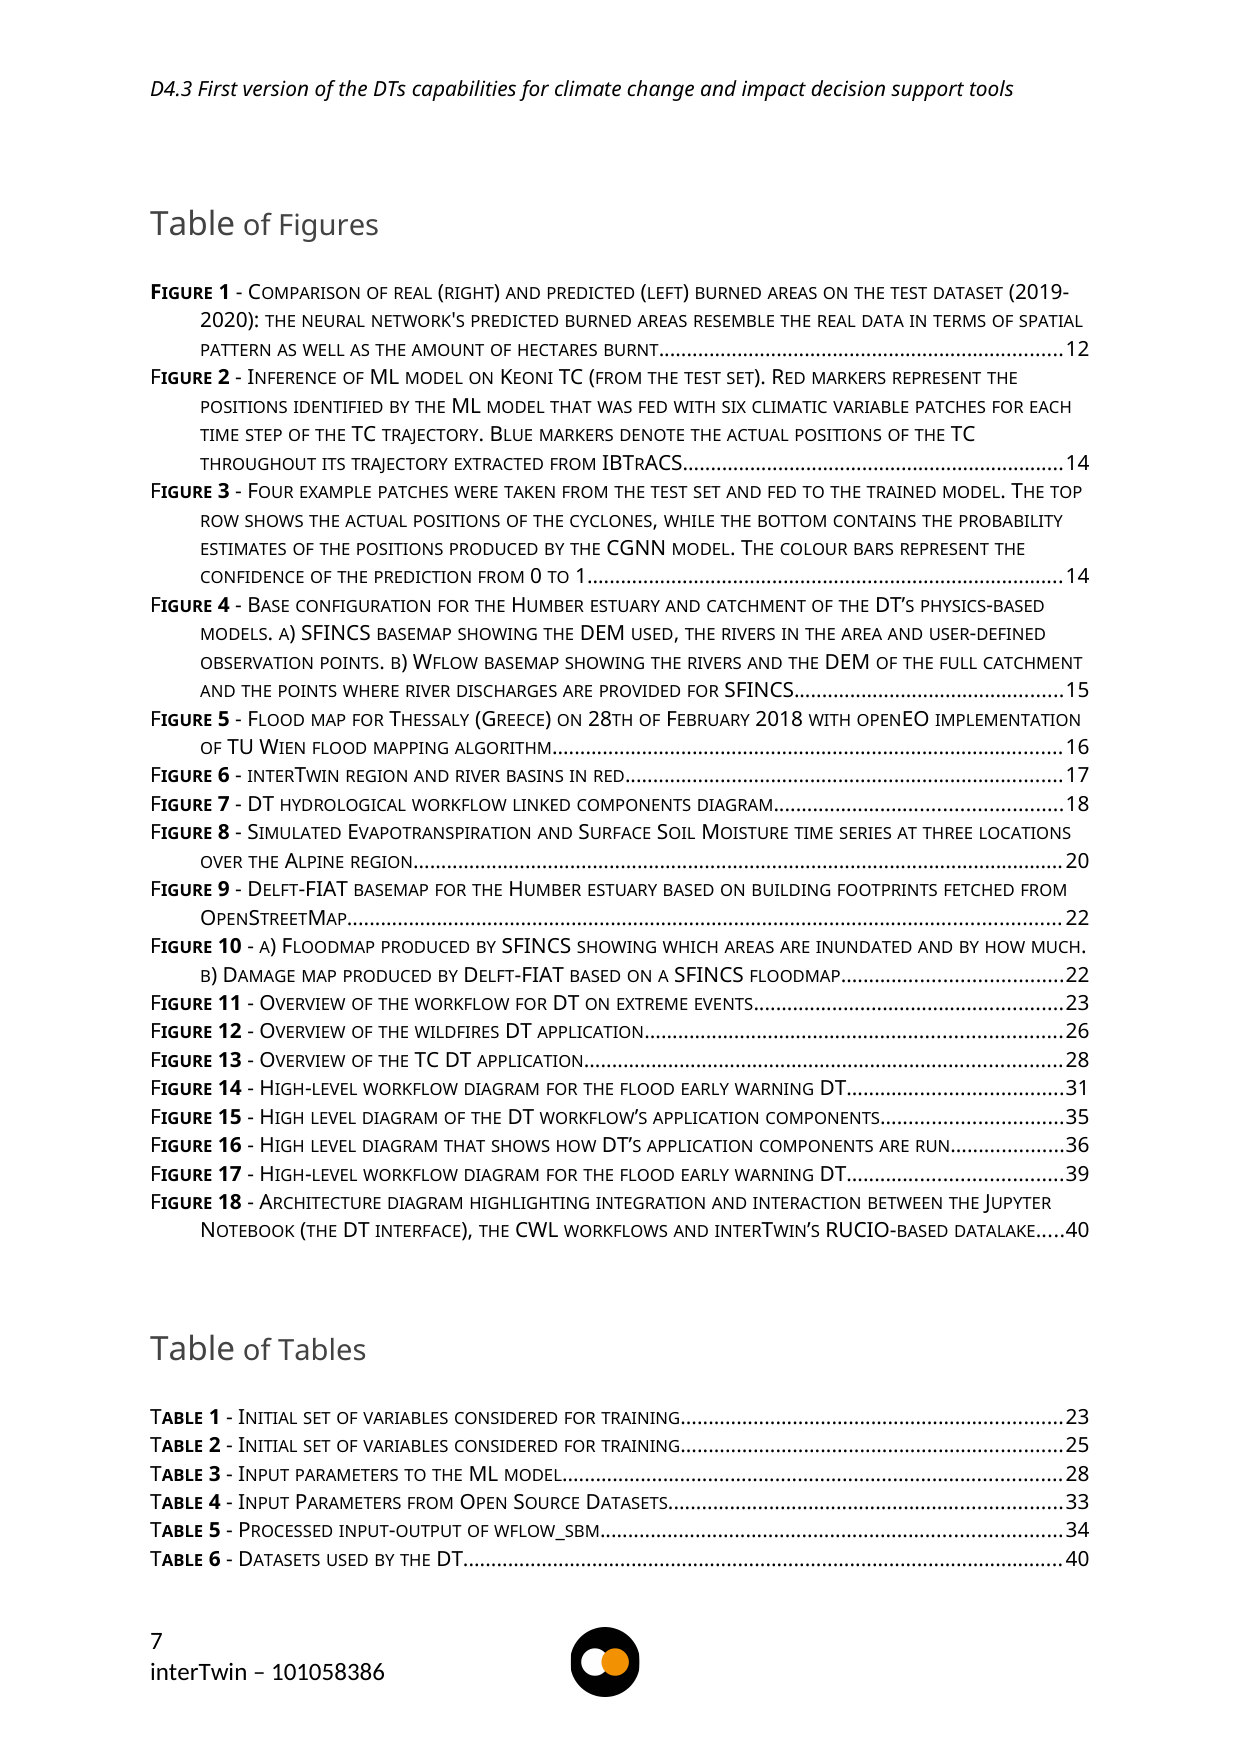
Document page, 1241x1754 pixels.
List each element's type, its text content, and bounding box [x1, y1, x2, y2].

text Figure 4 - Base configuration for the Humber estuary and catchment of the DT’s physics-based models. a) SFINCS basemap showing the DEM used, the rivers in the area and user-defined observation points. b) Wflow basemap showing the rivers and the DEM of the full catchment and the points where river discharges are provided for SFINCS. 15 [150, 590, 1090, 704]
text Table 1 - Initial set of variables considered for training. 23 [150, 1402, 1090, 1430]
text Figure 3 - Four example patches were taken from the test set and fed to the trained model. The top row shows the actual positions of the cyclones, while the bottom contains the probability estimates of the positions produced by the CGNN model. The colour bars represent the confidence of the prediction from 0 to 1. 14 [150, 476, 1090, 590]
text Table 5 - Processed input-output of wflow_sbm. 34 [150, 1516, 1090, 1544]
text Figure 11 - Overview of the workflow for DT on extreme events. 23 [150, 988, 1090, 1017]
text Figure 2 - Inference of ML model on Keoni TC (from the test set). Red markers represent the positions identified by the ML model that was fed with six climatic variable patches for each time step of the TC trajectory. Blue markers denote the actual positions of the TC throughout its trajectory extracted from IBTrACS. 14 [150, 362, 1090, 476]
text Figure 10 - a) Floodmap produced by SFINCS showing which areas are inundated and by how much. b) Damage map produced by Delft-FIAT based on a SFINCS floodmap. 22 [150, 931, 1090, 988]
text Figure 12 - Overview of the wildfires DT application. 26 [150, 1017, 1090, 1045]
text Figure 8 - Simulated Evapotranspiration and Surface Soil Moisture time series at three locations over the Alpine region. 20 [150, 817, 1090, 874]
text Table 3 - Input parameters to the ML model. 28 [150, 1459, 1090, 1487]
text Figure 13 - Overview of the TC DT application. 28 [150, 1045, 1090, 1073]
text Figure 15 - High level diagram of the DT workflow’s application components. 35 [150, 1102, 1090, 1130]
text Table 2 - Initial set of variables considered for training. 25 [150, 1430, 1090, 1459]
text Figure 9 - Delft-FIAT basemap for the Humber estuary based on building footprints fetched from OpenStreetMap 22 [150, 874, 1090, 931]
text Table 6 - Datasets used by the DT 40 [150, 1544, 1090, 1572]
text Figure 14 - High-level workflow diagram for the flood early warning DT. 31 [150, 1073, 1090, 1102]
text Figure 1 - Comparison of real (right) and predicted (left) burned areas on the test dataset (2019-2020): the neural network's predicted burned areas resemble the real data in terms of spatial pattern as well as the amount of hectares burnt. 12 [150, 277, 1090, 362]
text Figure 7 - DT hydrological workflow linked components diagram. 18 [150, 789, 1090, 817]
text Figure 16 - High level diagram that shows how DT’s application components are run. 36 [150, 1130, 1090, 1159]
text Figure 18 - Architecture diagram highlighting integration and interaction between the Jupyter Notebook (the DT interface), the CWL workflows and interTwin’s RUCIO-based datalake. 40 [150, 1187, 1090, 1244]
text Figure 5 - Flood map for Thessaly (Greece) on 28th of February 2018 with openEO implementation of TU Wien flood mapping algorithm. 16 [150, 704, 1090, 761]
text Figure 17 - High-level workflow diagram for the flood early warning DT. 39 [150, 1159, 1090, 1187]
subtitle Table of Tables [150, 1324, 1090, 1370]
text Figure 6 - interTwin region and river basins in red. 17 [150, 761, 1090, 789]
text Table 4 - Input Parameters from Open Source Datasets 33 [150, 1487, 1090, 1516]
picture [570, 1627, 640, 1697]
subtitle Table of Figures [150, 200, 1090, 245]
